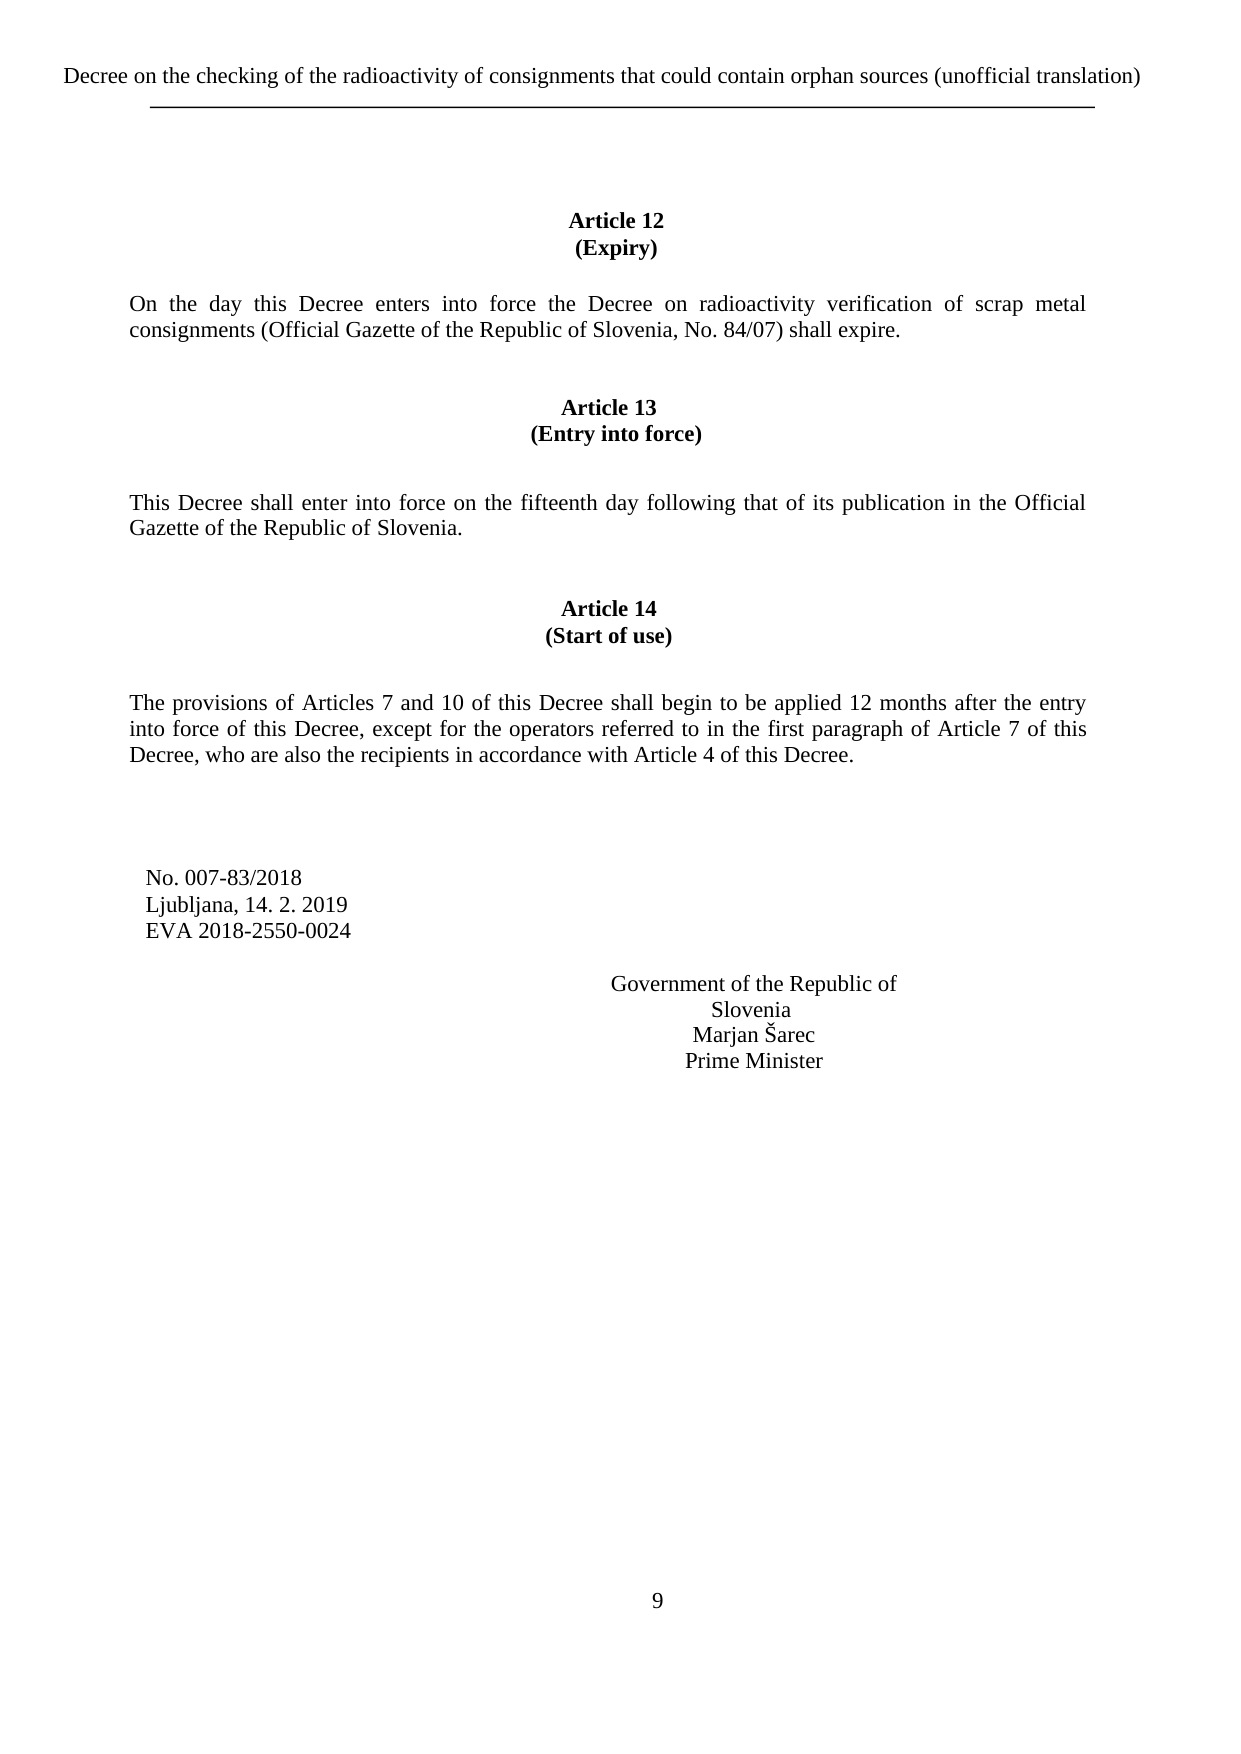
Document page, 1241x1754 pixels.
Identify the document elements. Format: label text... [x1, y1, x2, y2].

text This Decree shall enter into force on the fifteenth day following that of its publication in the Official Gazette of the Republic of Slovenia. [129, 490, 1088, 540]
text Article 13 [129, 394, 1088, 420]
text Prime Minister [586, 1048, 922, 1074]
text On the day this Decree enters into force the Decree on radioactivity verification of scrap metal consignments (Official Gazette of the Republic of Slovenia, No. 84/07) shall expire. [129, 291, 1088, 342]
text (Entry into force) [129, 420, 1103, 447]
text EVA 2018-2550-0024 [145, 917, 357, 943]
text Ljubljana, 14. 2. 2019 [145, 891, 357, 917]
text The provisions of Articles 7 and 10 of this Decree shall begin to be applied 12 months after the entry into force of this Decree, except for the operators referred to in the first paragraph of Article 7 of this Decree, who are also the recipients in accordance with Article 4 of this Decree. [129, 689, 1088, 768]
text (Expiry) [129, 234, 1103, 260]
text Article 12 [129, 208, 1103, 234]
text Government of the Republic of Slovenia Marjan Šarec [586, 970, 922, 1048]
text No. 007-83/2018 [145, 864, 357, 891]
text Article 14 (Start of use) [129, 595, 1088, 648]
